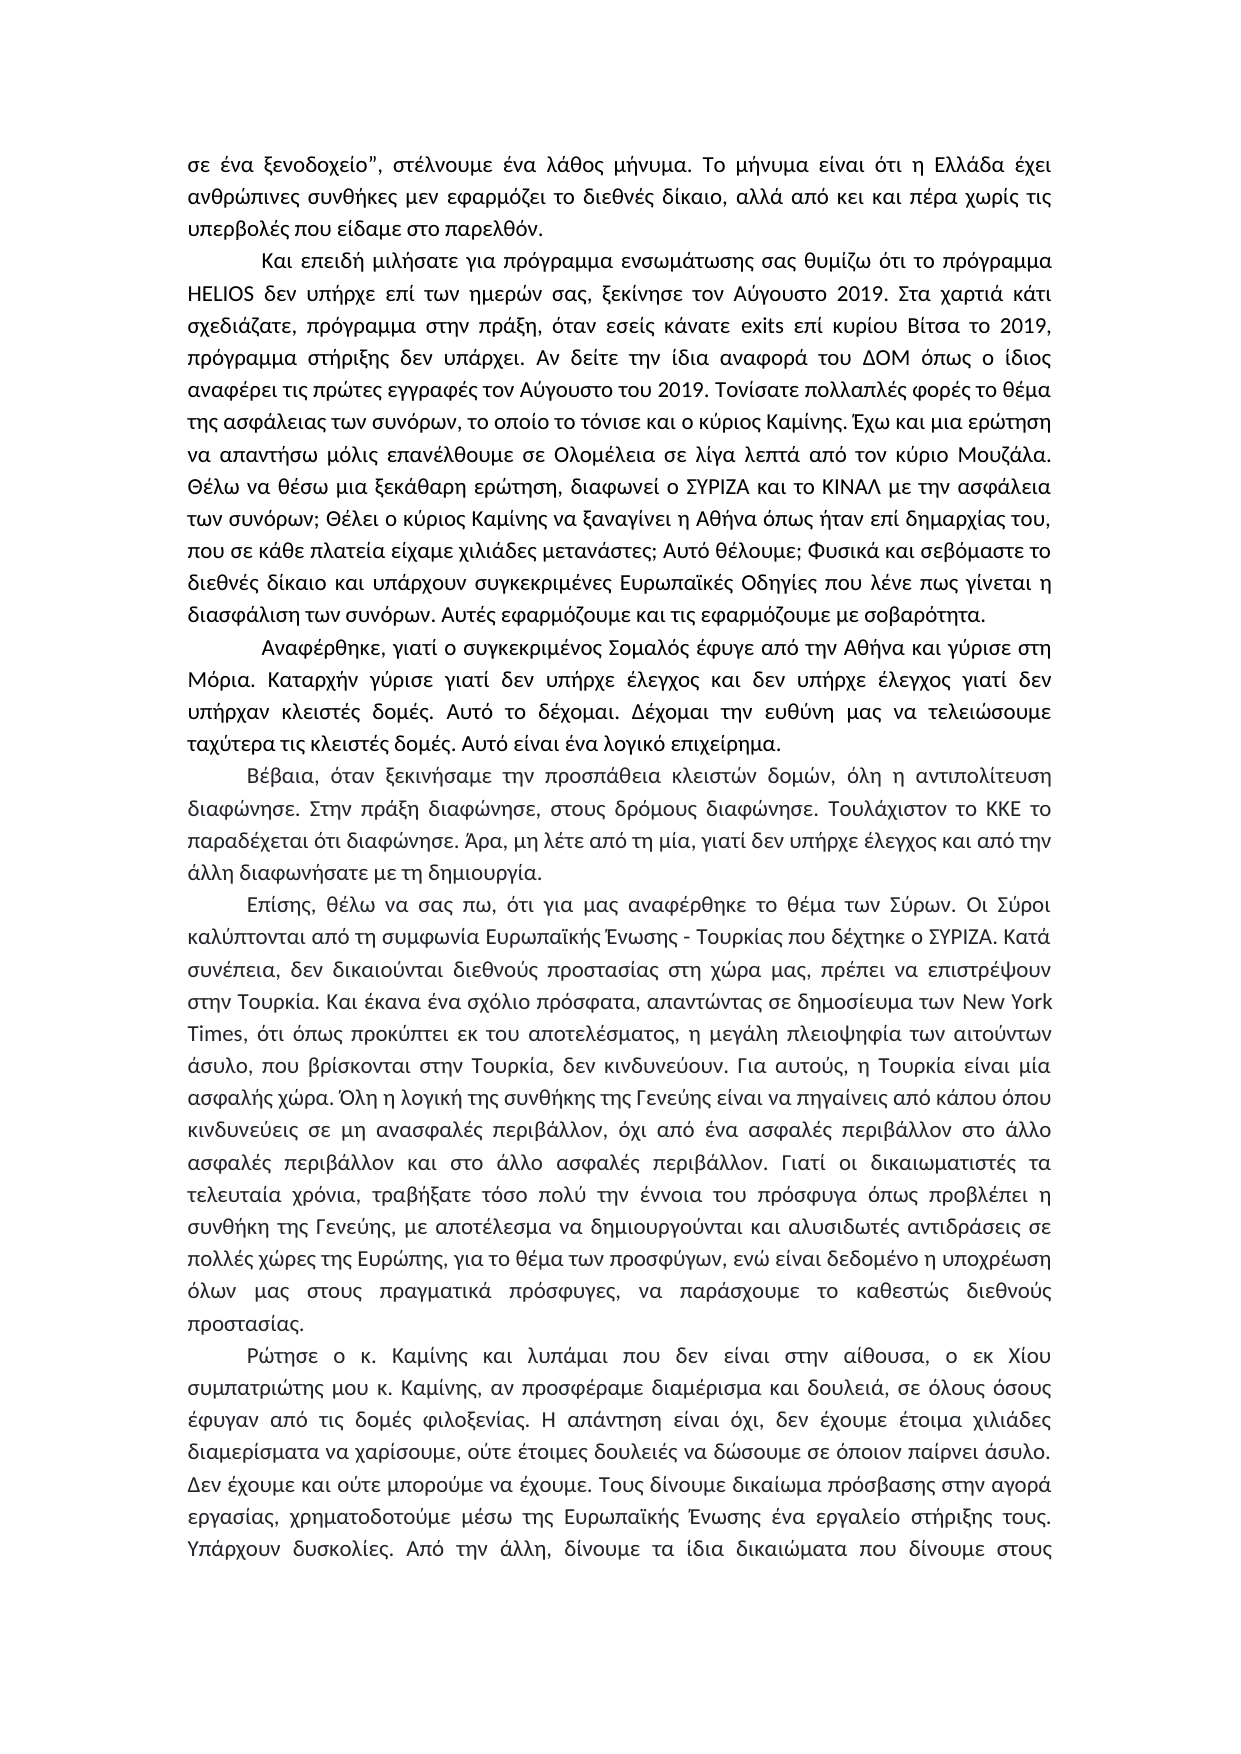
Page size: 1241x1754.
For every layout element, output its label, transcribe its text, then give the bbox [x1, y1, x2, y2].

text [187, 1341, 1053, 1562]
text Αναφέρθηκε, γιατί ο συγκεκριμένος Σομαλός έφυγε από την Αθήνα και γύρισε στη Μόρια. Καταρχήν γύρισε γιατί δεν υπήρχε έλεγχος και δεν υπήρχε έλεγχος γιατί δεν υπήρχαν κλειστές δομές. Αυτό το δέχομαι. Δέχομαι την ευθύνη μας να τελειώσουμε ταχύτερα τις κλειστές δομές. Αυτό είναι ένα λογικό επιχείρημα. [187, 633, 1053, 757]
text Βέβαια, όταν ξεκινήσαμε την προσπάθεια κλειστών δομών, όλη η αντιπολίτευση διαφώνησε. Στην πράξη διαφώνησε, στους δρόμους διαφώνησε. Τουλάχιστον το ΚΚΕ το παραδέχεται ότι διαφώνησε. Άρα, μη λέτε από τη μία, γιατί δεν υπήρχε έλεγχος και από την άλλη διαφωνήσατε με τη δημιουργία. [187, 762, 1053, 886]
text Επίσης, θέλω να σας πω, ότι για μας αναφέρθηκε το θέμα των Σύρων. Οι Σύροι καλύπτονται από τη συμφωνία Ευρωπαϊκής Ένωσης - Τουρκίας που δέχτηκε ο ΣΥΡΙΖΑ. Κατά συνέπεια, δεν δικαιούνται διεθνούς προστασίας στη χώρα μας, πρέπει να επιστρέψουν στην Τουρκία. Και έκανα ένα σχόλιο πρόσφατα, απαντώντας σε δημοσίευμα των New York Times, ότι όπως προκύπτει εκ του αποτελέσματος, η μεγάλη πλειοψηφία των αιτούντων άσυλο, που βρίσκονται στην Τουρκία, δεν κινδυνεύουν. Για αυτούς, η Τουρκία είναι μία ασφαλής χώρα. Όλη η λογική της συνθήκης της Γενεύης είναι να πηγαίνεις από κάπου όπου κινδυνεύεις σε μη ανασφαλές περιβάλλον, όχι από ένα ασφαλές περιβάλλον στο άλλο ασφαλές περιβάλλον και στο άλλο ασφαλές περιβάλλον. Γιατί οι δικαιωματιστές τα τελευταία χρόνια, τραβήξατε τόσο πολύ την έννοια του πρόσφυγα όπως προβλέπει η συνθήκη της Γενεύης, με αποτέλεσμα να δημιουργούνται και αλυσιδωτές αντιδράσεις σε πολλές χώρες της Ευρώπης, για το θέμα των προσφύγων, ενώ είναι δεδομένο η υποχρέωση όλων μας στους πραγματικά πρόσφυγες, να παράσχουμε το καθεστώς διεθνούς προστασίας. [187, 890, 1053, 1337]
text Και επειδή μιλήσατε για πρόγραμμα ενσωμάτωσης σας θυμίζω ότι το πρόγραμμα HELIOS δεν υπήρχε επί των ημερών σας, ξεκίνησε τον Αύγουστο 2019. Στα χαρτιά κάτι σχεδιάζατε, πρόγραμμα στην πράξη, όταν εσείς κάνατε exits επί κυρίου Βίτσα το 2019, πρόγραμμα στήριξης δεν υπάρχει. Αν δείτε την ίδια αναφορά του ΔΟΜ όπως ο ίδιος αναφέρει τις πρώτες εγγραφές τον Αύγουστο του 2019. Τονίσατε πολλαπλές φορές το θέμα της ασφάλειας των συνόρων, το οποίο το τόνισε και ο κύριος Καμίνης. Έχω και μια ερώτηση να απαντήσω μόλις επανέλθουμε σε Ολομέλεια σε λίγα λεπτά από τον κύριο Μουζάλα. Θέλω να θέσω μια ξεκάθαρη ερώτηση, διαφωνεί ο ΣΥΡΙΖΑ και το ΚΙΝΑΛ με την ασφάλεια των συνόρων; Θέλει ο κύριος Καμίνης να ξαναγίνει η Αθήνα όπως ήταν επί δημαρχίας του, που σε κάθε πλατεία είχαμε χιλιάδες μετανάστες; Αυτό θέλουμε; Φυσικά και σεβόμαστε το διεθνές δίκαιο και υπάρχουν συγκεκριμένες Ευρωπαϊκές Οδηγίες που λένε πως γίνεται η διασφάλιση των συνόρων. Αυτές εφαρμόζουμε και τις εφαρμόζουμε με σοβαρότητα. [187, 247, 1053, 629]
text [187, 150, 1053, 242]
